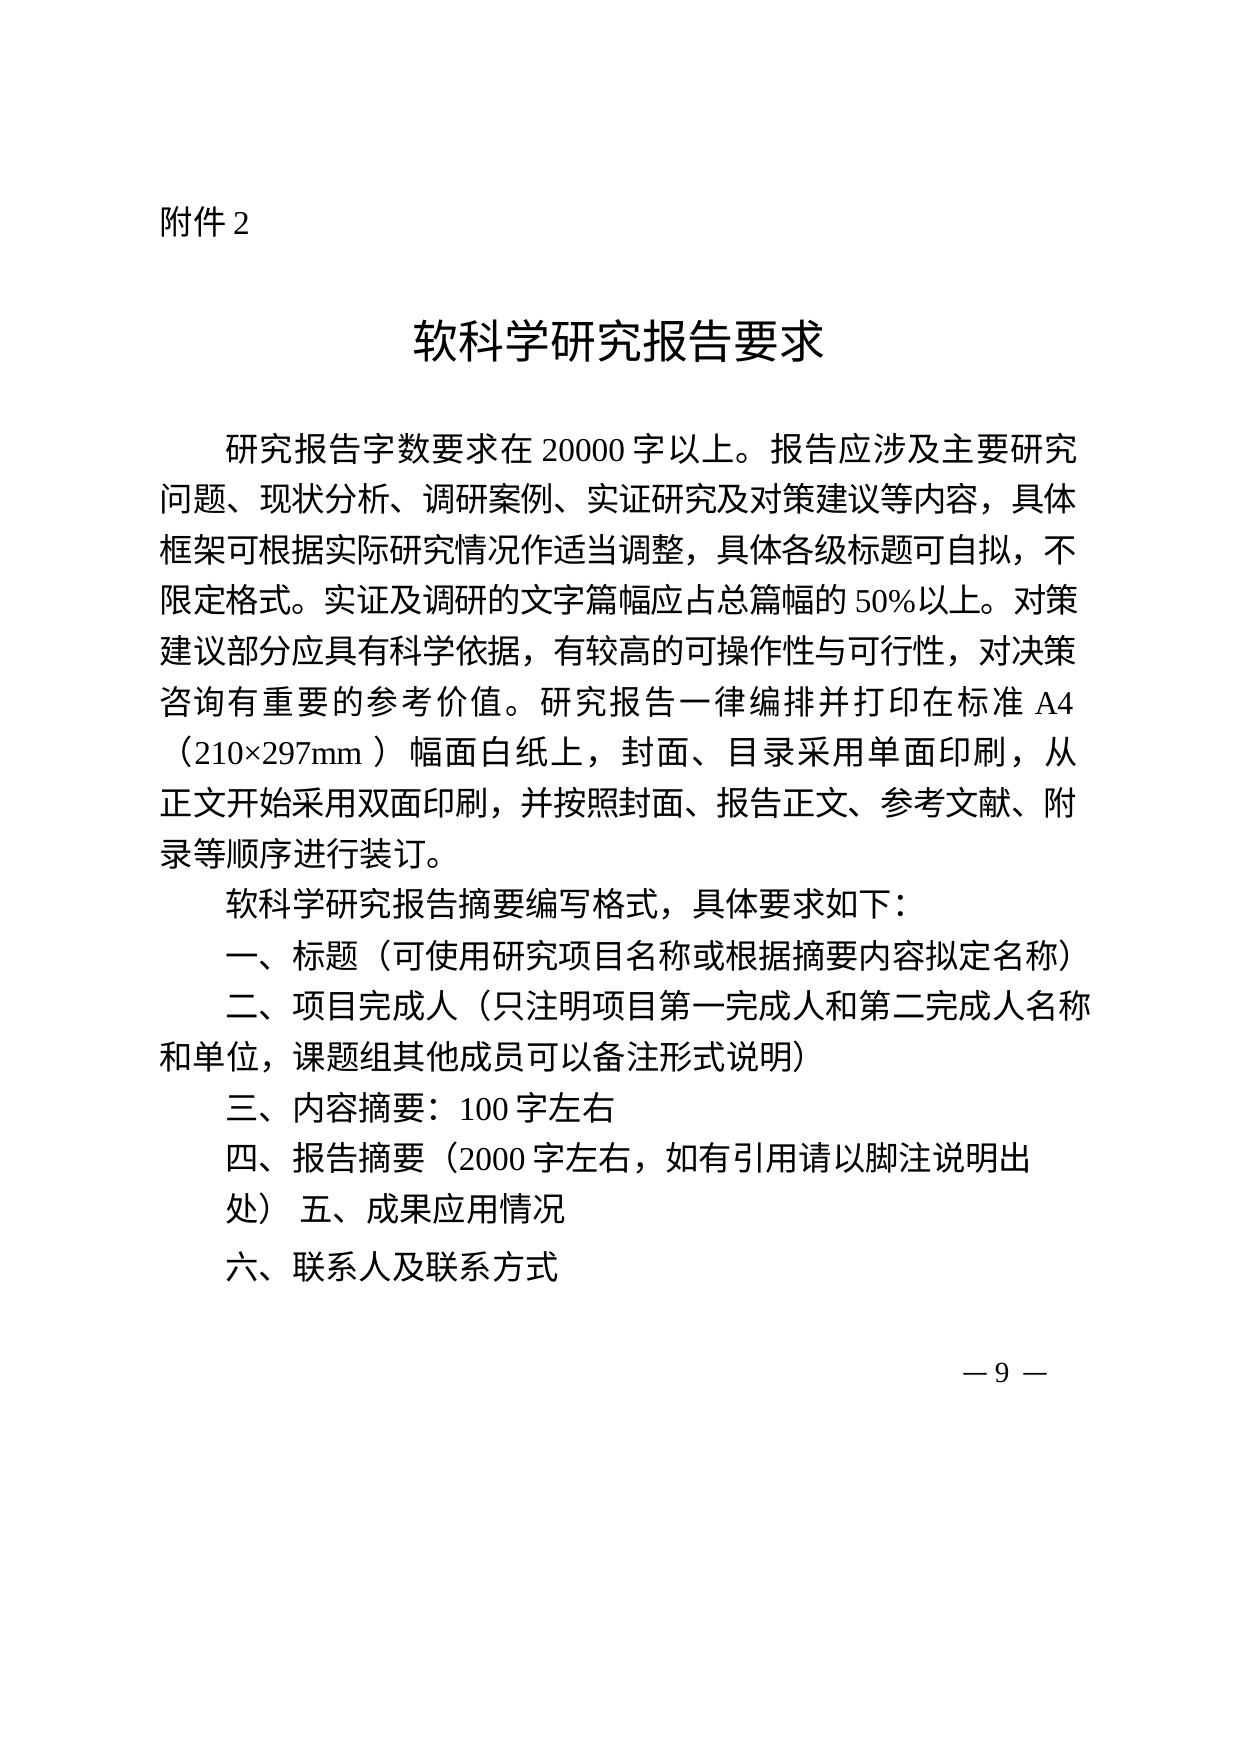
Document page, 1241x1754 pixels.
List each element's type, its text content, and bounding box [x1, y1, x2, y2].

text 研究报告字数要求在20000字以上。报告应涉及主要研究问题、现状分析、调研案例、实证研究及对策建议等内容，具体框架可根据实际研究情况作适当调整，具体各级标题可自拟，不限定格式。实证及调研的文字篇幅应占总篇幅的50%以上。对策建议部分应具有科学依据，有较高的可操作性与可行性，对决策咨询有重要的参考价值。研究报告一律编排并打印在标准A4 [159, 422, 1078, 724]
text 软科学研究报告摘要编写格式，具体要求如下： [225, 878, 1103, 926]
text 软科学研究报告要求 [411, 297, 827, 374]
text 附件2 [159, 196, 1103, 244]
text 一、标题（可使用研究项目名称或根据摘要内容拟定名称） 二、项目完成人（只注明项目第一完成人和第二完成人名称 [225, 929, 1092, 1028]
text 六、联系人及联系方式 [225, 1233, 1103, 1291]
text （210×297mm ）幅面白纸上，封面、目录采用单面印刷，从正文开始采用双面印刷，并按照封面、报告正文、参考文献、附录等顺序进行装订。 [159, 726, 1078, 876]
text — 9 — [148, 1348, 1048, 1391]
text 四、报告摘要（2000字左右，如有引用请以脚注说明出处） 五、成果应用情况 [225, 1132, 1092, 1231]
text 和单位，课题组其他成员可以备注形式说明） 三、内容摘要：100字左右 [159, 1031, 826, 1129]
